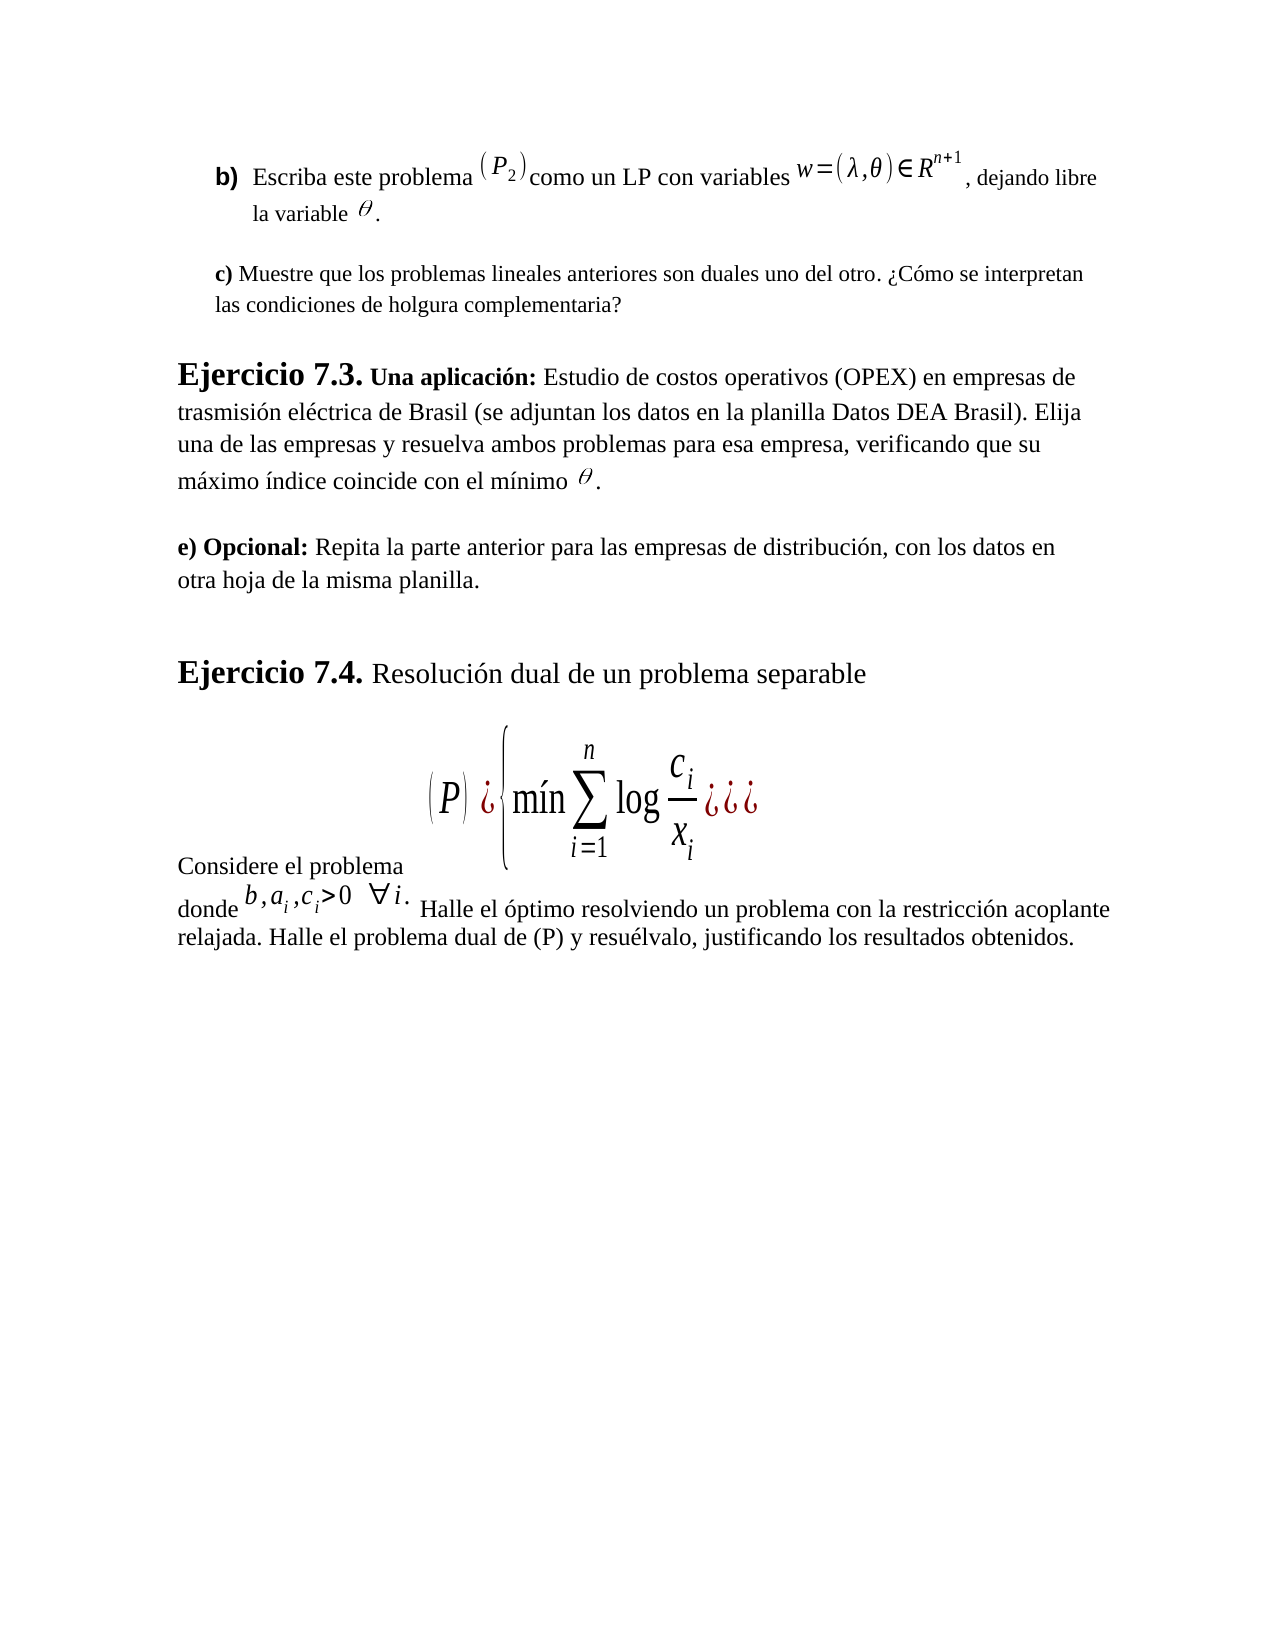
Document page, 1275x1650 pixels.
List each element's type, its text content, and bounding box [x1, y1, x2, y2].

text Considere el problema [177, 724, 1133, 879]
text Ejercicio 7.3. Una aplicación: Estudio de costos operativos (OPEX) en empresas de trasmisión eléctrica de Brasil (se adjuntan los datos en la planilla Datos DEA Brasil). Elija una de las empresas y resuelva ambos problemas para esa empresa, verificando que su máximo índice coincide con el mínimo . [177, 354, 1098, 495]
list Escriba este problema como un LP con variables , dejando libre la variable . [215, 148, 1098, 226]
text Ejercicio 7.4. Resolución dual de un problema separable [177, 652, 1133, 691]
text c) Muestre que los problemas lineales anteriores son duales uno del otro. ¿Cómo se interpretan las condiciones de holgura complementaria? [215, 261, 1098, 317]
text e) Opcional: Repita la parte anterior para las empresas de distribución, con los datos en otra hoja de la misma planilla. [177, 532, 1098, 594]
text donde Halle el óptimo resolviendo un problema con la restricción acoplante relajada. Halle el problema dual de (P) y resuélvalo, justificando los resultados obtenidos. [177, 879, 1133, 951]
